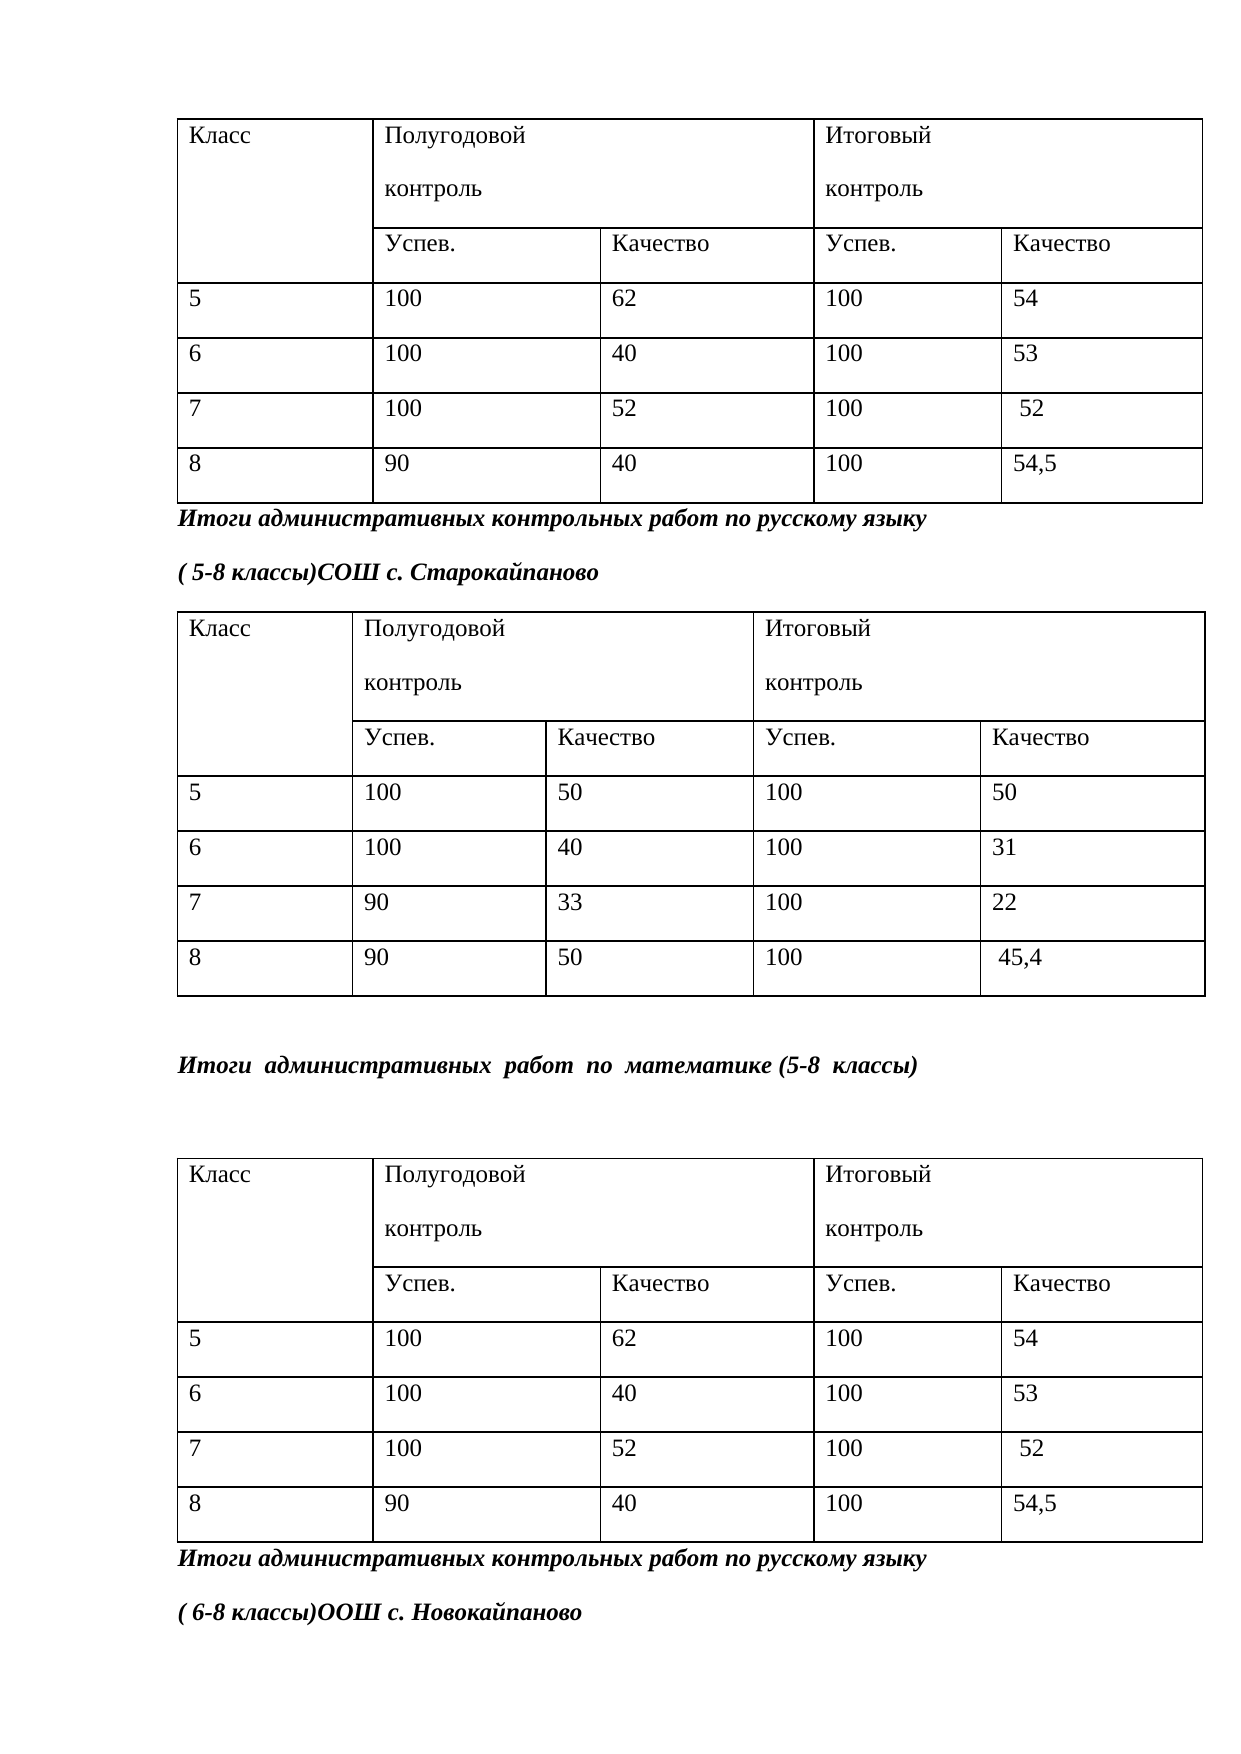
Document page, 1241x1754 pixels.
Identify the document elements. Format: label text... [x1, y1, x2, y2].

table_cell 50 [981, 777, 1204, 830]
table_cell 40 [601, 1488, 813, 1541]
table_cell 6 [178, 339, 372, 392]
table_cell 52 [601, 394, 813, 447]
text ( 5-8 классы)СОШ с. Старокайпаново [177, 557, 1152, 586]
table_header Итоговый контроль [815, 120, 1202, 227]
table_cell 45,4 [981, 942, 1204, 995]
table_cell 7 [178, 394, 372, 447]
table_cell 100 [815, 1433, 1001, 1486]
table_cell 100 [754, 942, 980, 995]
table_cell 100 [374, 394, 600, 447]
table_cell 100 [374, 1378, 600, 1431]
table_cell 90 [374, 449, 600, 502]
table_cell 100 [815, 1488, 1001, 1541]
table_cell 6 [178, 832, 352, 885]
table_cell Качество [981, 722, 1204, 775]
table_cell 100 [374, 284, 600, 337]
table_cell 5 [178, 1323, 372, 1376]
text Итоги административных работ по математике (5-8 классы) [177, 1051, 1152, 1079]
table_cell 52 [601, 1433, 813, 1486]
table_header Полугодовой контроль [374, 120, 813, 227]
table_cell 90 [353, 942, 545, 995]
table_cell 100 [815, 1378, 1001, 1431]
table_cell 54 [1002, 1323, 1202, 1376]
table_cell 100 [815, 394, 1001, 447]
table_cell Успев. [815, 229, 1001, 282]
table_cell 54,5 [1002, 449, 1202, 502]
table_cell 8 [178, 942, 352, 995]
table_cell 100 [754, 777, 980, 830]
table_cell Успев. [815, 1268, 1001, 1321]
table_cell 50 [547, 942, 753, 995]
table_cell 100 [353, 832, 545, 885]
table_cell 40 [601, 449, 813, 502]
table_cell 40 [601, 1378, 813, 1431]
table_header Класс [178, 1159, 372, 1321]
table_cell 6 [178, 1378, 372, 1431]
table_cell 31 [981, 832, 1204, 885]
table_cell 100 [353, 777, 545, 830]
table_cell 5 [178, 777, 352, 830]
table_header Итоговый контроль [754, 613, 1204, 720]
table_cell 53 [1002, 1378, 1202, 1431]
table_cell 5 [178, 284, 372, 337]
table_cell Качество [601, 229, 813, 282]
table_cell 100 [374, 339, 600, 392]
table_cell 52 [1002, 394, 1202, 447]
table_header Полугодовой контроль [353, 613, 753, 720]
table_cell Качество [1002, 1268, 1202, 1321]
table_cell 50 [547, 777, 753, 830]
table_cell 22 [981, 887, 1204, 940]
table_cell Качество [547, 722, 753, 775]
table_header Полугодовой контроль [374, 1159, 813, 1266]
table_cell 62 [601, 284, 813, 337]
table_cell 52 [1002, 1433, 1202, 1486]
table_header Класс [178, 120, 372, 282]
table_cell 54,5 [1002, 1488, 1202, 1541]
table_cell 40 [601, 339, 813, 392]
table_cell 100 [815, 284, 1001, 337]
table_cell Успев. [754, 722, 980, 775]
table_cell Успев. [374, 229, 600, 282]
table_cell 100 [754, 887, 980, 940]
table_cell 100 [815, 1323, 1001, 1376]
table_header Класс [178, 613, 352, 775]
table_cell 7 [178, 887, 352, 940]
text Итоги административных контрольных работ по русскому языку [177, 504, 1152, 532]
table_cell 100 [374, 1433, 600, 1486]
table_cell 40 [547, 832, 753, 885]
table_cell 7 [178, 1433, 372, 1486]
table_cell 8 [178, 449, 372, 502]
table_cell Успев. [374, 1268, 600, 1321]
table_cell 100 [754, 832, 980, 885]
table_cell 54 [1002, 284, 1202, 337]
table_cell 90 [353, 887, 545, 940]
table_cell 53 [1002, 339, 1202, 392]
table_header Итоговый контроль [815, 1159, 1202, 1266]
table_cell 100 [374, 1323, 600, 1376]
text ( 6-8 классы)ООШ с. Новокайпаново [177, 1597, 1152, 1625]
table_cell 90 [374, 1488, 600, 1541]
table_cell 8 [178, 1488, 372, 1541]
table_cell Качество [1002, 229, 1202, 282]
table_cell Качество [601, 1268, 813, 1321]
table_cell Успев. [353, 722, 545, 775]
table_cell 33 [547, 887, 753, 940]
table_cell 100 [815, 339, 1001, 392]
text Итоги административных контрольных работ по русскому языку [177, 1543, 1152, 1572]
table_cell 62 [601, 1323, 813, 1376]
table_cell 100 [815, 449, 1001, 502]
